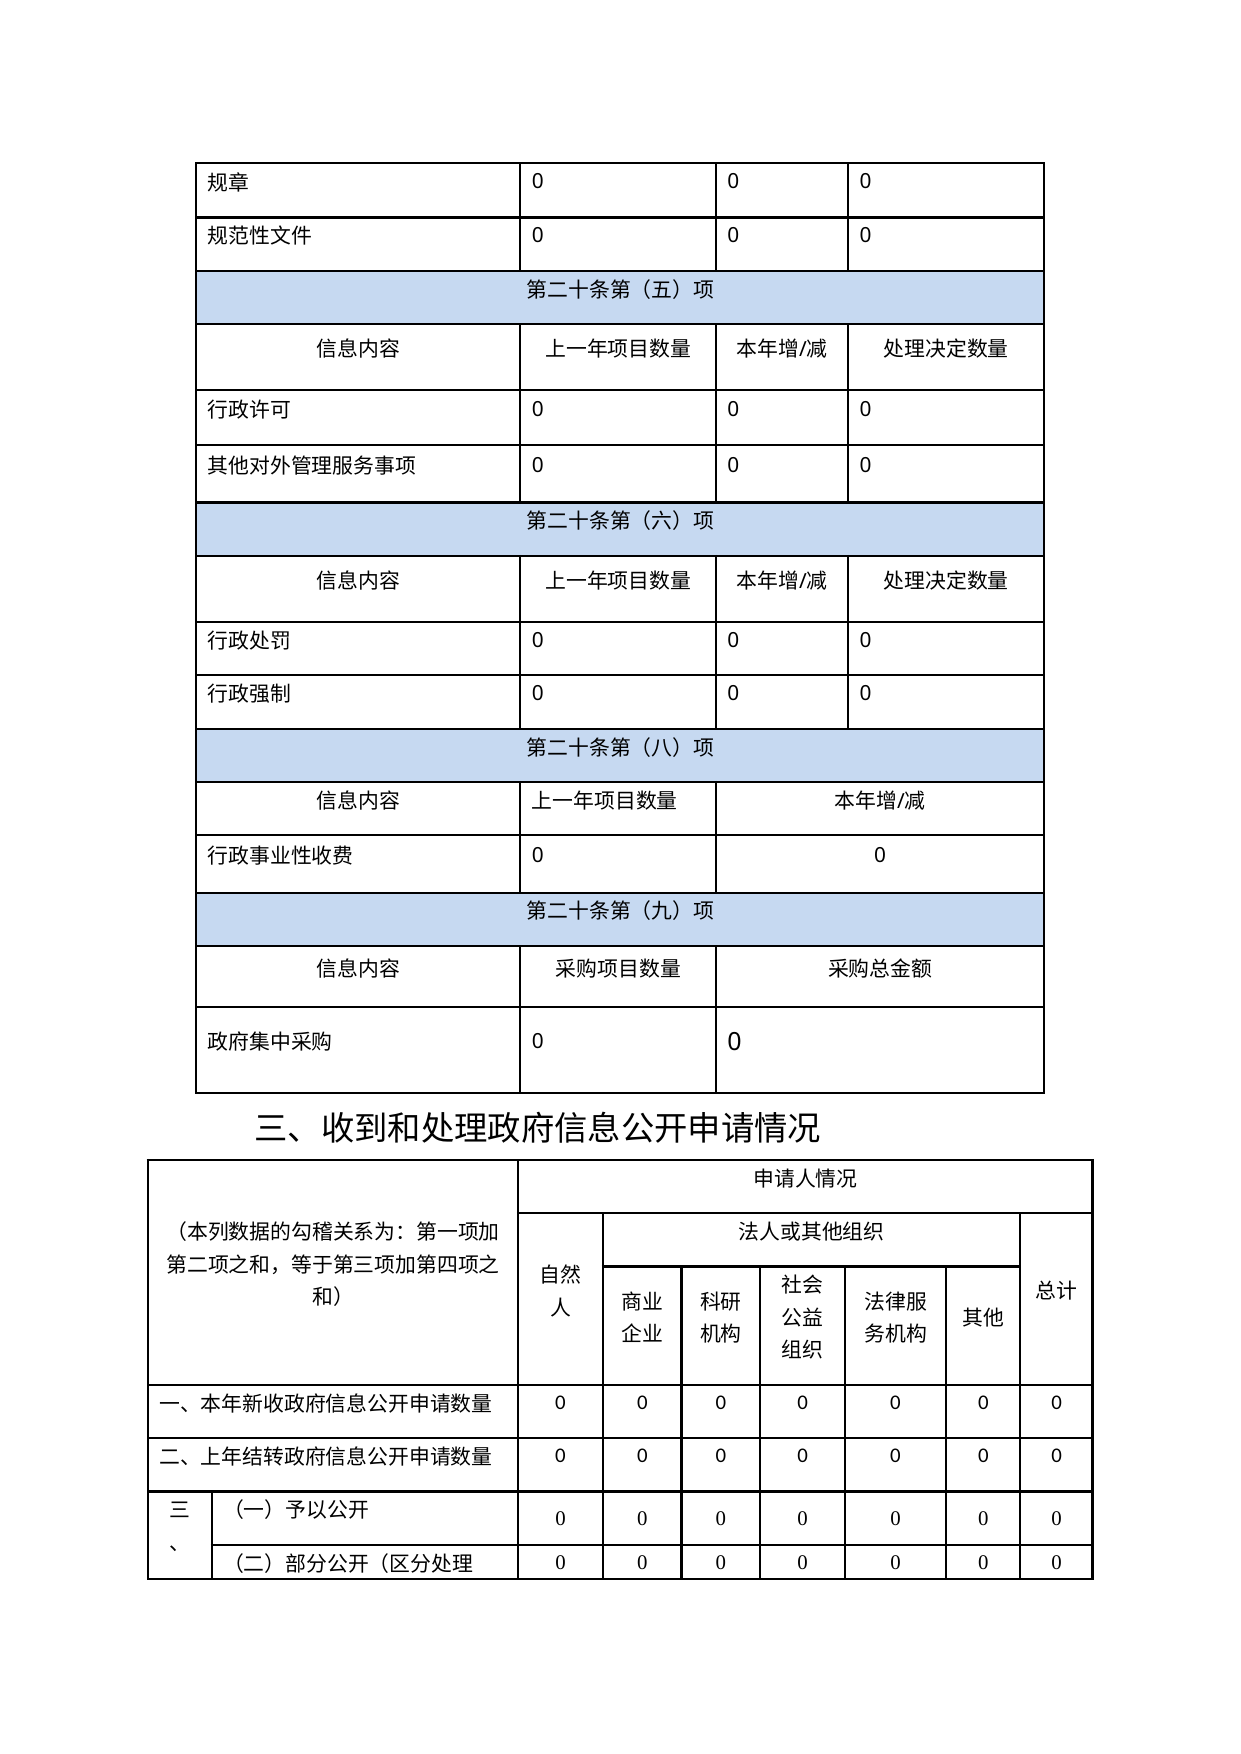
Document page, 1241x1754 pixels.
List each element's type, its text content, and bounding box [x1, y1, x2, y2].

table_cell 0 [717, 391, 847, 444]
table_cell 0 [761, 1493, 844, 1544]
table_cell 科研机构 [683, 1268, 759, 1384]
table_cell 0 [846, 1439, 945, 1490]
table_cell 采购总金额 [717, 947, 1043, 1006]
table_cell 0 [1021, 1439, 1091, 1490]
table_cell 自然人 [519, 1214, 602, 1384]
table_cell 本年增/减 [717, 557, 847, 621]
table_cell 0 [521, 446, 715, 501]
table_cell 规范性文件 [197, 219, 519, 270]
table_cell 0 [604, 1493, 680, 1544]
table_cell 0 [717, 623, 847, 674]
table_cell 0 [519, 1546, 602, 1578]
table_cell 社会公益组织 [761, 1268, 844, 1384]
table_cell 0 [1021, 1546, 1091, 1578]
table_cell 行政许可 [197, 391, 519, 444]
table_cell 0 [604, 1386, 680, 1437]
table_cell 0 [683, 1386, 759, 1437]
table_cell 信息内容 [197, 947, 519, 1006]
table_cell 0 [604, 1439, 680, 1490]
table_cell 0 [683, 1439, 759, 1490]
table_cell 政府集中采购 [197, 1008, 519, 1092]
table_cell 0 [521, 219, 715, 270]
table_cell （一）予以公开 [213, 1493, 517, 1544]
table_cell 法人或其他组织 [604, 1214, 1019, 1265]
table_cell 其他对外管理服务事项 [197, 446, 519, 501]
table_cell 0 [849, 446, 1043, 501]
table_cell 本年增/减 [717, 325, 847, 389]
table_cell 0 [717, 676, 847, 727]
table_cell 0 [849, 219, 1043, 270]
table_cell 本年增/减 [717, 783, 1043, 834]
table_cell 第二十条第（九）项 [197, 894, 1043, 945]
table_cell 0 [761, 1439, 844, 1490]
table_cell 第二十条第（八）项 [197, 730, 1043, 781]
table_cell 0 [717, 446, 847, 501]
table_cell 处理决定数量 [849, 325, 1043, 389]
table_cell 行政事业性收费 [197, 836, 519, 892]
table_cell 0 [947, 1493, 1019, 1544]
table_cell 其他 [947, 1268, 1019, 1384]
table_header 申请人情况 [519, 1161, 1091, 1212]
table_cell 处理决定数量 [849, 557, 1043, 621]
table_cell 第二十条第（五）项 [197, 272, 1043, 323]
table_cell 一、本年新收政府信息公开申请数量 [149, 1386, 517, 1437]
table_cell 三、本年度办理结果 [149, 1493, 211, 1578]
table_cell 上一年项目数量 [521, 557, 715, 621]
table_cell 0 [846, 1386, 945, 1437]
table_cell 0 [717, 1008, 1043, 1092]
table_cell 0 [521, 1008, 715, 1092]
table_cell 行政强制 [197, 676, 519, 727]
table_cell 第二十条第（六）项 [197, 504, 1043, 555]
text 三、收到和处理政府信息公开申请情况 [187, 1094, 1053, 1159]
table_cell 采购项目数量 [521, 947, 715, 1006]
table_cell 0 [519, 1386, 602, 1437]
table_cell 0 [519, 1493, 602, 1544]
table_cell 0 [519, 1439, 602, 1490]
table_cell 0 [683, 1493, 759, 1544]
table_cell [213, 1546, 517, 1578]
table_cell 二、上年结转政府信息公开申请数量 [149, 1439, 517, 1490]
table_cell 0 [849, 623, 1043, 674]
table_cell 信息内容 [197, 325, 519, 389]
table_cell 0 [947, 1439, 1019, 1490]
table_cell 0 [761, 1546, 844, 1578]
table_cell 0 [604, 1546, 680, 1578]
table_cell 0 [849, 164, 1043, 216]
table_cell 规章 [197, 164, 519, 216]
table_cell 0 [947, 1546, 1019, 1578]
table_cell 法律服务机构 [846, 1268, 945, 1384]
table_cell 0 [846, 1493, 945, 1544]
table_cell 上一年项目数量 [521, 783, 715, 834]
table_cell 0 [521, 676, 715, 727]
table_cell 0 [717, 164, 847, 216]
table_cell 0 [521, 164, 715, 216]
table_cell 0 [717, 836, 1043, 892]
table_cell 0 [849, 676, 1043, 727]
table_cell 0 [683, 1546, 759, 1578]
table_cell 总计 [1021, 1214, 1091, 1384]
table_cell 0 [947, 1386, 1019, 1437]
table_cell 行政处罚 [197, 623, 519, 674]
table_cell 0 [521, 391, 715, 444]
table_cell 0 [521, 836, 715, 892]
table_cell 信息内容 [197, 557, 519, 621]
table_cell 商业企业 [604, 1268, 680, 1384]
table_cell 信息内容 [197, 783, 519, 834]
table_cell 上一年项目数量 [521, 325, 715, 389]
table_header （本列数据的勾稽关系为：第一项加第二项之和，等于第三项加第四项之和） [149, 1161, 517, 1384]
table_cell 0 [717, 219, 847, 270]
table_cell 0 [761, 1386, 844, 1437]
table_cell 0 [1021, 1386, 1091, 1437]
table_cell 0 [849, 391, 1043, 444]
table_cell 0 [521, 623, 715, 674]
table_cell 0 [1021, 1493, 1091, 1544]
table_cell 0 [846, 1546, 945, 1578]
